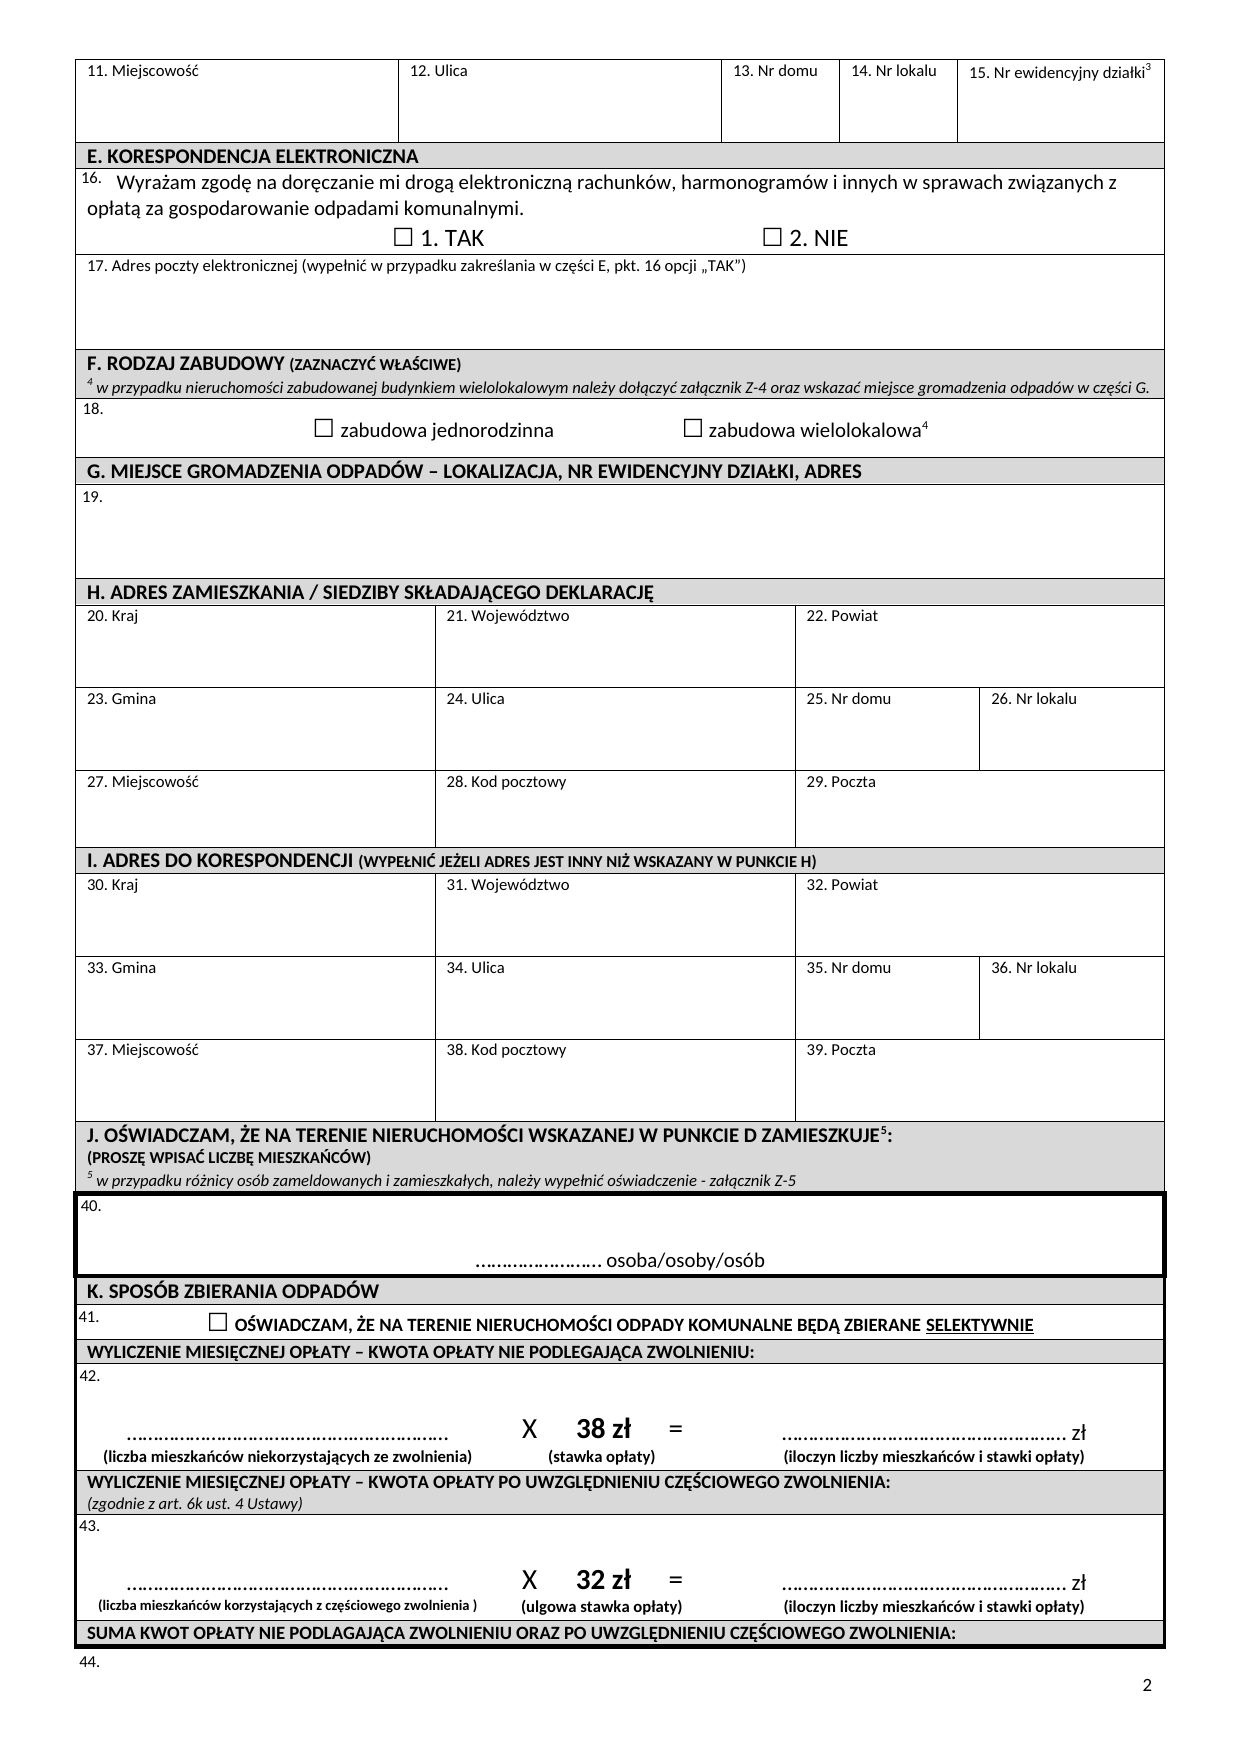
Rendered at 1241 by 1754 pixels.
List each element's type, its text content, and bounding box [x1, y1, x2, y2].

table_cell …………………… osoba/osoby/osób [78, 1196, 1162, 1274]
table_cell 39. Poczta [796, 1040, 1164, 1121]
table_cell 22. Powiat [796, 606, 1164, 687]
table_cell 28. Kod pocztowy [436, 771, 795, 847]
table_cell WYLICZENIE MIESIĘCZNEJ OPŁATY – KWOTA OPŁATY NIE PODLEGAJĄCA ZWOLNIENIU: [77, 1340, 1163, 1363]
table_cell 35. Nr domu [796, 957, 979, 1038]
table_cell 32. Powiat [796, 874, 1164, 956]
table_cell ……………………………………………… zł [704, 1515, 1163, 1596]
table_cell 37. Miejscowość [76, 1040, 435, 1121]
table_cell F. RODZAJ ZABUDOWY (ZAZNACZYĆ WŁAŚCIWE) 4 w przypadku nieruchomości zabudowanej budynkiem wielolokalowym należy dołączyć załącznik Z-4 oraz wskazać miejsce gromadzenia odpadów w części G. [76, 350, 1164, 398]
table_cell (iloczyn liczby mieszkańców i stawki opłaty) [704, 1596, 1163, 1620]
table_cell (liczba mieszkańców niekorzystających ze zwolnienia) [77, 1446, 500, 1469]
table_cell 30. Kraj [76, 874, 435, 956]
table_cell X [500, 1515, 559, 1596]
table_cell 12. Ulica [399, 60, 721, 142]
table_cell (iloczyn liczby mieszkańców i stawki opłaty) [704, 1446, 1163, 1469]
table_cell 34. Ulica [436, 957, 795, 1038]
table_cell K. SPOSÓB ZBIERANIA ODPADÓW [77, 1278, 1163, 1304]
table_cell = [648, 1515, 703, 1596]
table_cell ……………………………………………… zł [704, 1364, 1163, 1446]
table_cell WYLICZENIE MIESIĘCZNEJ OPŁATY – KWOTA OPŁATY PO UWZGLĘDNIENIU CZĘŚCIOWEGO ZWOLNIENIA: (zgodnie z art. 6k ust. 4 Ustawy) [77, 1471, 1163, 1514]
table_cell 31. Województwo [436, 874, 795, 956]
table_cell …………………………………….……………… [77, 1364, 500, 1446]
table_cell H. ADRES ZAMIESZKANIA / SIEDZIBY SKŁADAJĄCEGO DEKLARACJĘ [76, 579, 1164, 604]
table_cell 17. Adres poczty elektronicznej (wypełnić w przypadku zakreślania w części E, pkt. 16 opcji „TAK”) [76, 255, 1164, 349]
table_cell 38. Kod pocztowy [436, 1040, 795, 1121]
table_cell 32 zł [559, 1515, 648, 1596]
table_cell 29. Poczta [796, 771, 1164, 847]
table_cell 26. Nr lokalu [980, 688, 1164, 770]
table_cell 21. Województwo [436, 606, 795, 687]
table_cell 13. Nr domu [722, 60, 839, 142]
table_cell 25. Nr domu [796, 688, 979, 770]
table_cell X [500, 1364, 559, 1446]
table_cell SUMA KWOT OPŁATY NIE PODLAGAJĄCA ZWOLNIENIU ORAZ PO UWZGLĘDNIENIU CZĘŚCIOWEGO ZWOLNIENIA: [77, 1621, 1163, 1644]
table_cell (ulgowa stawka opłaty) [500, 1596, 703, 1620]
table_cell (liczba mieszkańców korzystających z częściowego zwolnienia ) [77, 1596, 500, 1620]
table_cell Wyrażam zgodę na doręczanie mi drogą elektroniczną rachunków, harmonogramów i innych w sprawach związanych z opłatą za gospodarowanie odpadami komunalnymi. 1. TAK 2. NIE [76, 169, 1164, 254]
table_cell 38 zł [559, 1364, 648, 1446]
table_cell (stawka opłaty) [500, 1446, 703, 1469]
table_cell 36. Nr lokalu [980, 957, 1164, 1038]
table_cell 14. Nr lokalu [840, 60, 957, 142]
table_cell 33. Gmina [76, 957, 435, 1038]
table_cell G. MIEJSCE GROMADZENIA ODPADÓW – LOKALIZACJA, NR EWIDENCYJNY DZIAŁKI, ADRES [76, 458, 1164, 483]
table_cell zabudowa jednorodzinna zabudowa wielolokalowa4 [76, 399, 1164, 457]
table_cell 27. Miejscowość [76, 771, 435, 847]
table_cell OŚWIADCZAM, ŻE NA TERENIE NIERUCHOMOŚCI ODPADY KOMUNALNE BĘDĄ ZBIERANE SELEKTYWNIE [77, 1305, 1163, 1339]
table_cell 11. Miejscowość [76, 60, 398, 142]
table_cell = [648, 1364, 703, 1446]
table_cell 23. Gmina [76, 688, 435, 770]
table_cell 20. Kraj [76, 606, 435, 687]
table_cell E. KORESPONDENCJA ELEKTRONICZNA [76, 143, 1164, 168]
table_cell [76, 485, 1164, 578]
table_cell J. OŚWIADCZAM, ŻE NA TERENIE NIERUCHOMOŚCI WSKAZANEJ W PUNKCIE D ZAMIESZKUJE5: (PROSZĘ WPISAĆ LICZBĘ MIESZKAŃCÓW) 5 w przypadku różnicy osób zameldowanych i zamieszkałych, należy wypełnić oświadczenie - załącznik Z-5 [76, 1122, 1164, 1191]
table_cell …………………………………….……………… [77, 1515, 500, 1596]
table_cell 15. Nr ewidencyjny działki3 [958, 60, 1164, 142]
table_cell I. ADRES DO KORESPONDENCJI (WYPEŁNIĆ JEŻELI ADRES JEST INNY NIŻ WSKAZANY W PUNKCIE H) [76, 848, 1164, 873]
table_cell 24. Ulica [436, 688, 795, 770]
